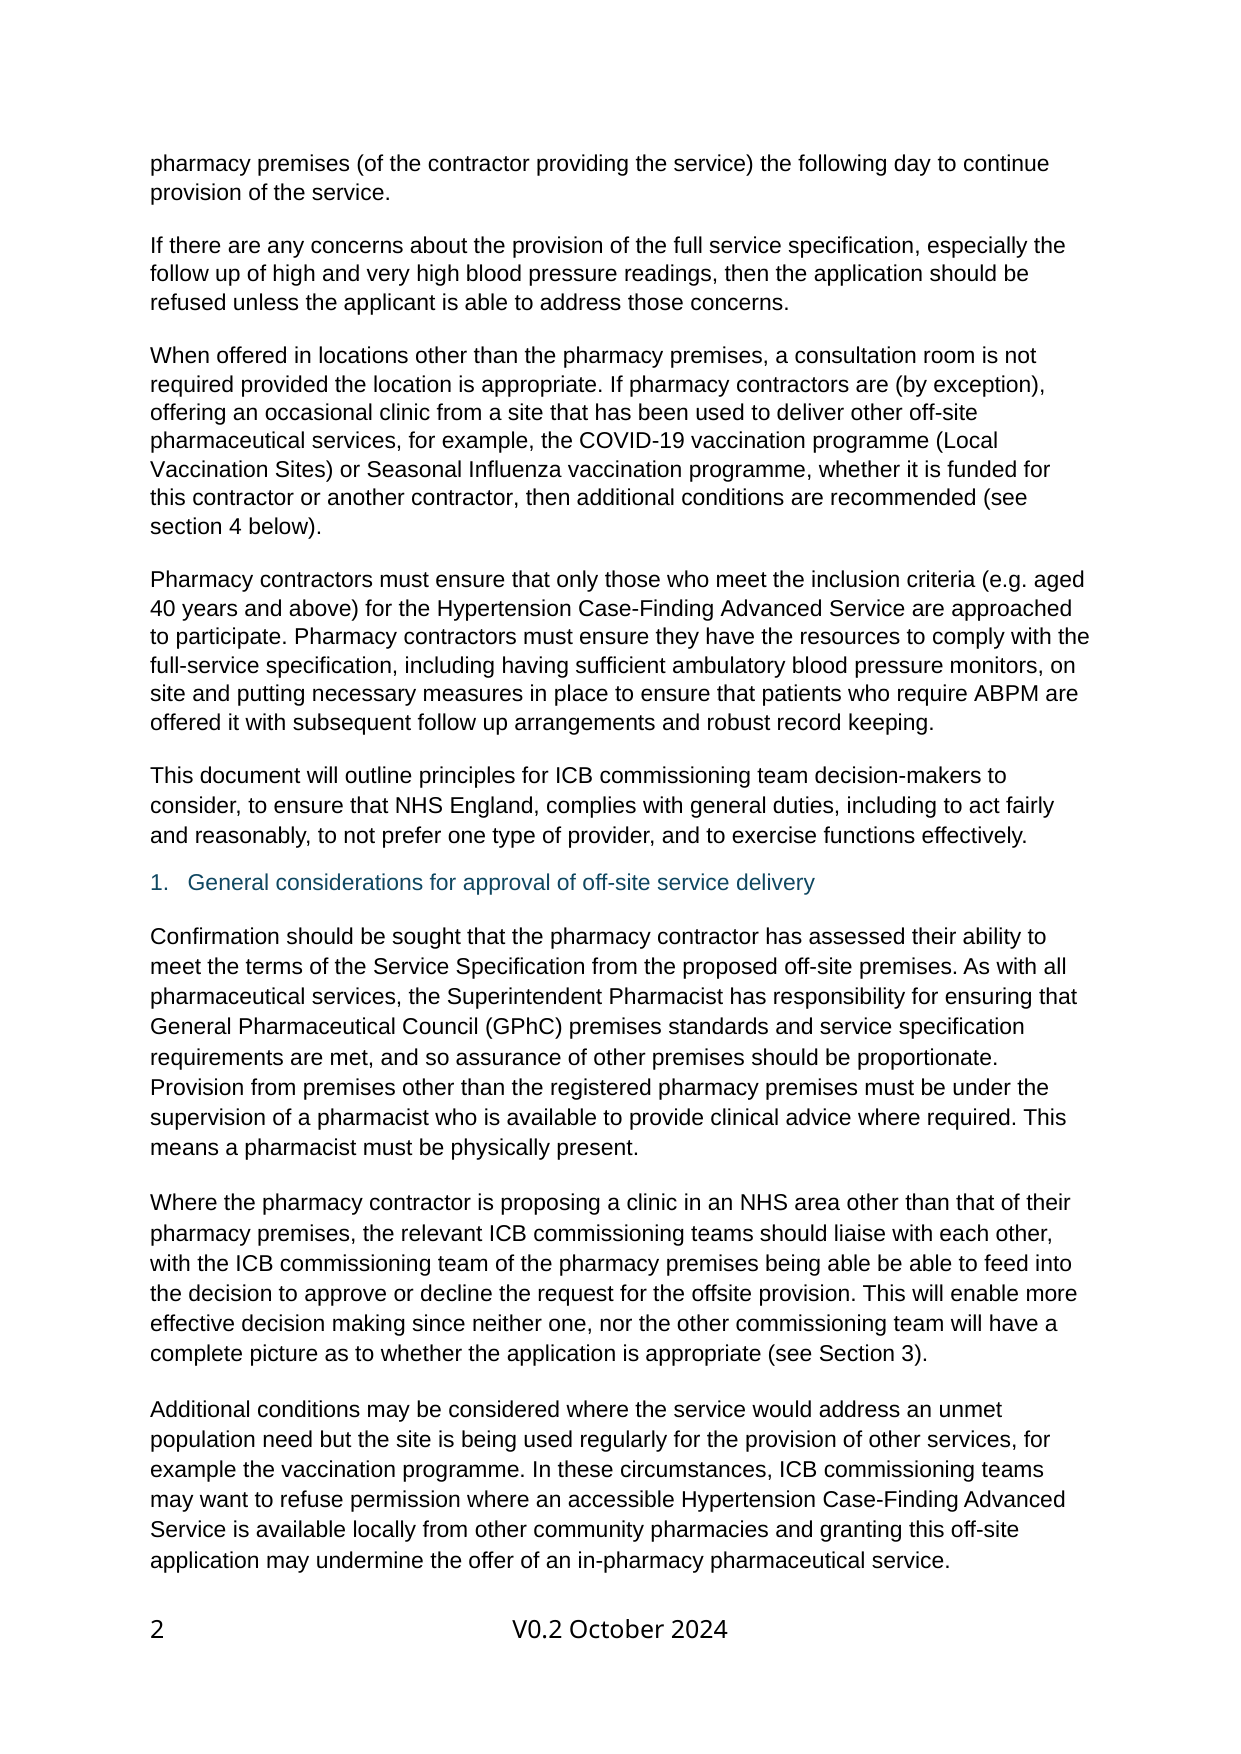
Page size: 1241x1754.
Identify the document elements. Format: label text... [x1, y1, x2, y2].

text When offered in locations other than the pharmacy premises, a consultation room is not required provided the location is appropriate. If pharmacy contractors are (by exception), offering an occasional clinic from a site that has been used to deliver other off-site pharmaceutical services, for example, the COVID-19 vaccination programme (Local Vaccination Sites) or Seasonal Influenza vaccination programme, whether it is funded for this contractor or another contractor, then additional conditions are recommended (see section 4 below). [150, 342, 1090, 539]
text If there are any concerns about the provision of the full service specification, especially the follow up of high and very high blood pressure readings, then the application should be refused unless the applicant is able to address those concerns. [150, 232, 1090, 315]
text This document will outline principles for ICB commissioning team decision-makers to consider, to ensure that NHS England, complies with general duties, including to act fairly and reasonably, to not prefer one type of provider, and to exercise functions effectively. [150, 762, 1090, 849]
subtitle General considerations for approval of off-site service delivery [150, 869, 1090, 896]
text Where the pharmacy contractor is proposing a clinic in an NHS area other than that of their pharmacy premises, the relevant ICB commissioning teams should liaise with each other, with the ICB commissioning team of the pharmacy premises being able be able to feed into the decision to approve or decline the request for the offsite provision. This will enable more effective decision making since neither one, nor the other commissioning team will have a complete picture as to whether the application is appropriate (see Section 3). [150, 1189, 1090, 1367]
text Confirmation should be sought that the pharmacy contractor has assessed their ability to meet the terms of the Service Specification from the proposed off-site premises. As with all pharmaceutical services, the Superintendent Pharmacist has responsibility for ensuring that General Pharmaceutical Council (GPhC) premises standards and service specification requirements are met, and so assurance of other premises should be proportionate. Provision from premises other than the registered pharmacy premises must be under the supervision of a pharmacist who is available to provide clinical advice where required. This means a pharmacist must be physically present. [150, 923, 1090, 1160]
text Additional conditions may be considered where the service would address an unmet population need but the site is being used regularly for the provision of other services, for example the vaccination programme. In these circumstances, ICB commissioning teams may want to refuse permission where an accessible Hypertension Case-Finding Advanced Service is available locally from other community pharmacies and granting this off-site application may undermine the offer of an in-pharmacy pharmaceutical service. [150, 1396, 1090, 1573]
text Pharmacy contractors must ensure that only those who meet the inclusion criteria (e.g. aged 40 years and above) for the Hypertension Case-Finding Advanced Service are approached to participate. Pharmacy contractors must ensure they have the resources to comply with the full-service specification, including having sufficient ambulatory blood pressure monitors, on site and putting necessary measures in place to ensure that patients who require ABPM are offered it with subsequent follow up arrangements and robust record keeping. [150, 566, 1090, 735]
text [150, 150, 1090, 205]
